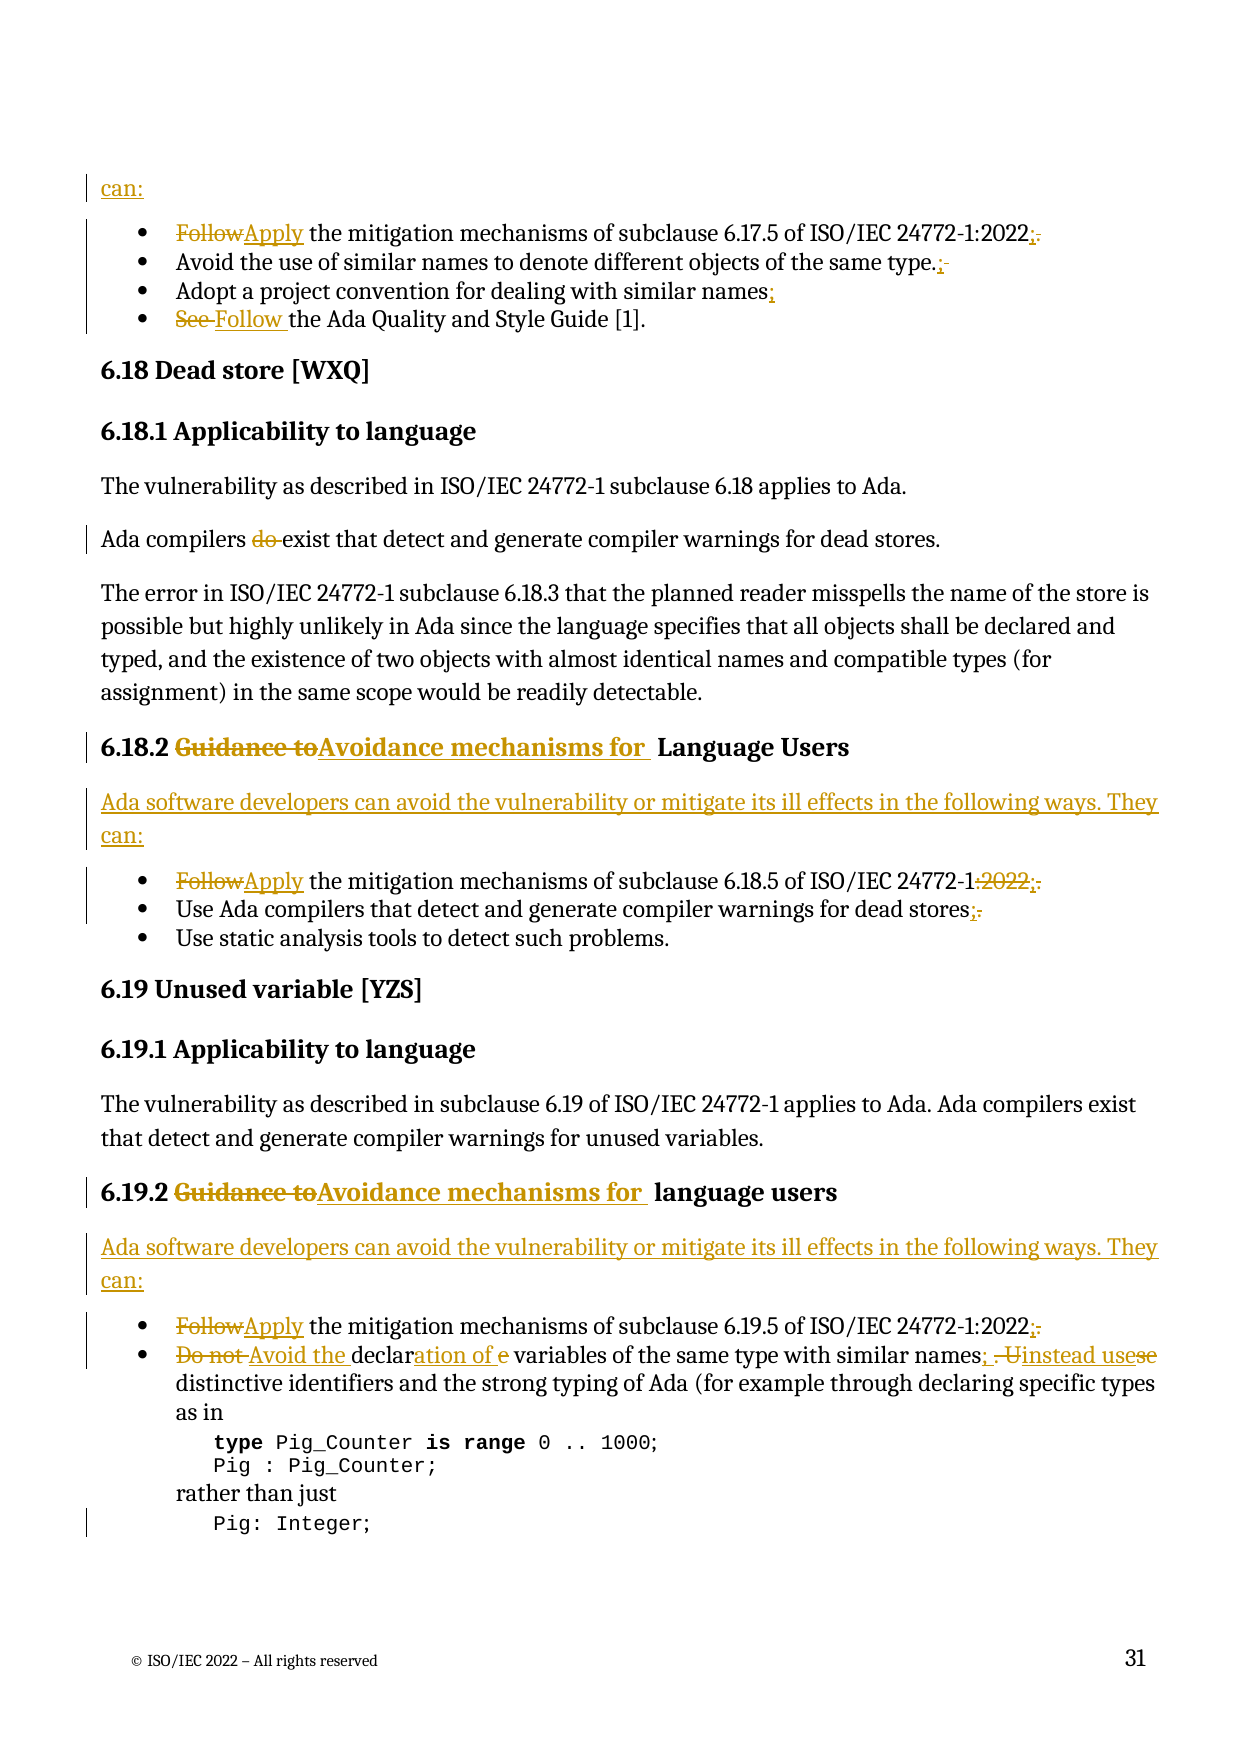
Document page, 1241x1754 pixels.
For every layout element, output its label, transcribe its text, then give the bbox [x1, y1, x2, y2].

text The error in ISO/IEC 24772-1 subclause 6.18.3 that the planned reader misspells the name of the store is possible but highly unlikely in Ada since the language specifies that all objects shall be declared and typed, and the existence of two objects with almost identical names and compatible types (for assignment) in the same scope would be readily detectable. [101, 579, 1164, 707]
list Use static analysis tools to detect such problems. [138, 924, 1164, 953]
subtitle 6.19.1 Applicability to language [101, 1034, 1164, 1066]
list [138, 1341, 1164, 1537]
subtitle 6.18.1 Applicability to language [101, 416, 1164, 447]
list the mitigation mechanisms of subclause 6.17.5 of ISO/IEC 24772-1:2022 [138, 219, 1164, 248]
subtitle 6.19 Unused variable [YZS] [101, 974, 1164, 1005]
list the mitigation mechanisms of subclause 6.19.5 of ISO/IEC 24772-1:2022 [138, 1312, 1164, 1341]
text The vulnerability as described in subclause 6.19 of ISO/IEC 24772-1 applies to Ada. Ada compilers exist that detect and generate compiler warnings for unused variables. [101, 1090, 1164, 1152]
list the Ada Quality and Style Guide [1]. [138, 305, 1164, 334]
list Avoid the use of similar names to denote different objects of the same type. [138, 248, 1164, 277]
subtitle 6.19.2 language users [101, 1177, 1164, 1208]
text Ada compilers exist that detect and generate compiler warnings for dead stores. [101, 525, 1164, 554]
list Use Ada compilers that detect and generate compiler warnings for dead stores [138, 895, 1164, 924]
text The vulnerability as described in ISO/IEC 24772-1 subclause 6.18 applies to Ada. [101, 472, 1164, 500]
list the mitigation mechanisms of subclause 6.18.5 of ISO/IEC 24772-1 [138, 867, 1164, 895]
subtitle 6.18.2 Language Users [101, 732, 1164, 763]
subtitle 6.18 Dead store [WXQ] [101, 355, 1164, 386]
list Adopt a project convention for dealing with similar names [138, 277, 1164, 305]
